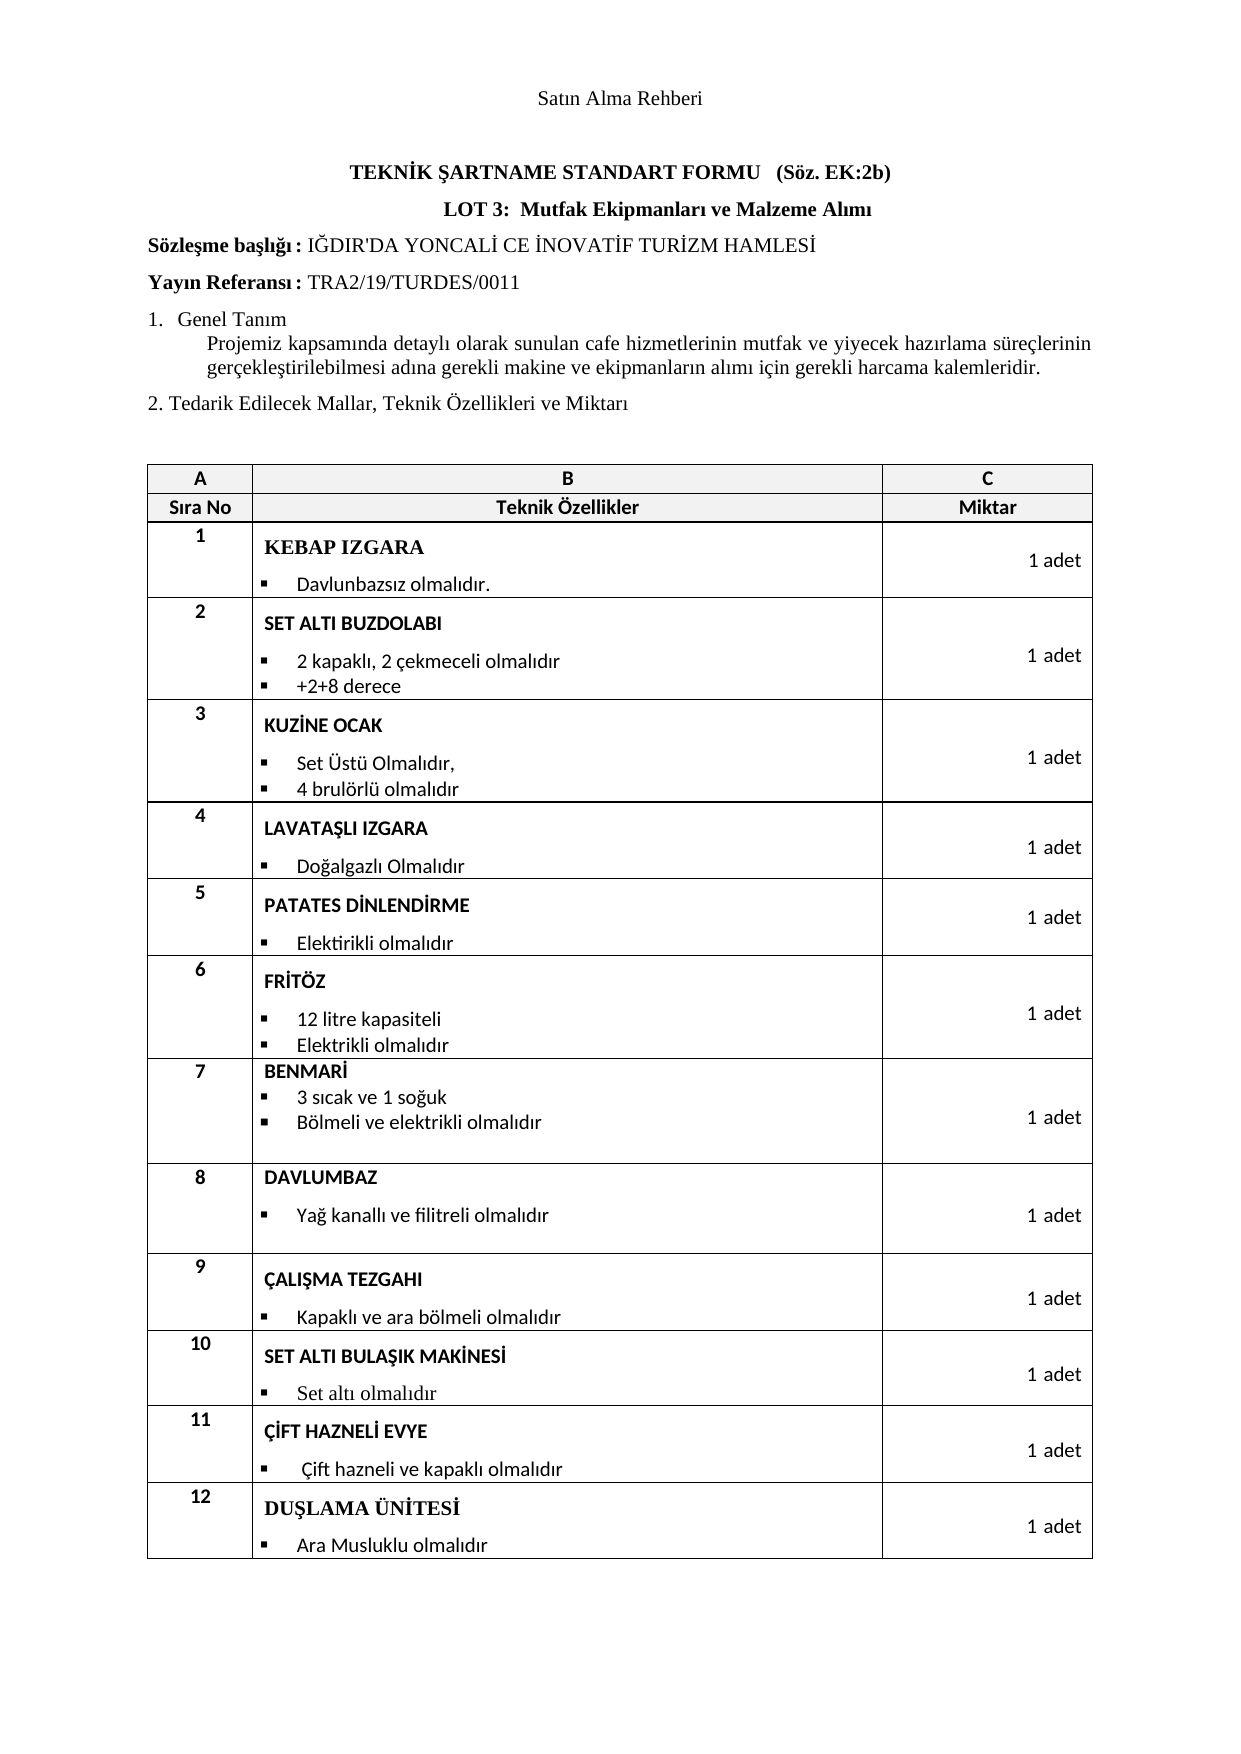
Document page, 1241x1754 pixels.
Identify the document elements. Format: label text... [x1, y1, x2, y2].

table_cell 1 adet [883, 523, 1092, 597]
text Sözleşme başlığı : IĞDIR'DA YONCALİ CE İNOVATİF TURİZM HAMLESİ [148, 233, 1093, 257]
table_cell 1 adet [883, 879, 1092, 955]
table_cell 3 [148, 700, 252, 801]
table_cell 11 [148, 1406, 252, 1482]
table_cell ÇALIŞMA TEZGAHI Kapaklı ve ara bölmeli olmalıdır [253, 1254, 882, 1329]
table_cell SET ALTI BULAŞIK MAKİNESİ Set altı olmalıdır [253, 1331, 882, 1405]
list Genel Tanım [148, 306, 1093, 331]
table_cell BENMARİ 3 sıcak ve 1 soğuk Bölmeli ve elektrikli olmalıdır [253, 1059, 882, 1163]
table_cell 10 [148, 1331, 252, 1405]
table_cell 4 [148, 803, 252, 878]
table_cell 7 [148, 1059, 252, 1163]
table_cell 9 [148, 1254, 252, 1329]
table_cell SET ALTI BUZDOLABI 2 kapaklı, 2 çekmeceli olmalıdır +2+8 derece [253, 598, 882, 699]
text TEKNİK ŞARTNAME STANDART FORMU (Söz. EK:2b) [148, 160, 1093, 184]
table_cell DUŞLAMA ÜNİTESİ Ara Musluklu olmalıdır [253, 1483, 882, 1557]
table_header C [883, 465, 1092, 493]
table_cell 1 adet [883, 1164, 1092, 1253]
table_cell 5 [148, 879, 252, 955]
table_cell Sıra No [148, 494, 252, 521]
table_cell KUZİNE OCAK Set Üstü Olmalıdır, 4 brulörlü olmalıdır [253, 700, 882, 801]
table_cell 1 adet [883, 956, 1092, 1057]
table_cell 1 [148, 523, 252, 597]
table_cell 1 adet [883, 1406, 1092, 1482]
table_cell PATATES DİNLENDİRME Elektirikli olmalıdır [253, 879, 882, 955]
table_header A [148, 465, 252, 493]
table_cell ÇİFT HAZNELİ EVYE Çift hazneli ve kapaklı olmalıdır [253, 1406, 882, 1482]
table_cell 1 adet [883, 700, 1092, 801]
table_cell DAVLUMBAZ Yağ kanallı ve filitreli olmalıdır [253, 1164, 882, 1253]
table_header B [253, 465, 882, 493]
table_cell 12 [148, 1483, 252, 1557]
list Projemiz kapsamında detaylı olarak sunulan cafe hizmetlerinin mutfak ve yiyecek hazırlama süreçlerinin gerçekleştirilebilmesi adına gerekli makine ve ekipmanların alımı için gerekli harcama kalemleridir. [207, 331, 1093, 379]
text Yayın Referansı : TRA2/19/TURDES/0011 [148, 270, 1093, 294]
text LOT 3: Mutfak Ekipmanları ve Malzeme Alımı [148, 197, 1093, 221]
table_cell FRİTÖZ 12 litre kapasiteli Elektrikli olmalıdır [253, 956, 882, 1057]
table_cell 6 [148, 956, 252, 1057]
table_cell KEBAP IZGARA Davlunbazsız olmalıdır. [253, 523, 882, 597]
table_cell 2 [148, 598, 252, 699]
text 2. Tedarik Edilecek Mallar, Teknik Özellikleri ve Miktarı [148, 391, 1093, 415]
table_cell 1 adet [883, 1483, 1092, 1557]
table_cell 1 adet [883, 1331, 1092, 1405]
table_cell LAVATAŞLI IZGARA Doğalgazlı Olmalıdır [253, 803, 882, 878]
table_cell 1 adet [883, 1059, 1092, 1163]
table_cell Teknik Özellikler [253, 494, 882, 521]
table_cell 1 adet [883, 598, 1092, 699]
table_cell 1 adet [883, 803, 1092, 878]
table_cell Miktar [883, 494, 1092, 521]
table_cell 1 adet [883, 1254, 1092, 1329]
table_cell 8 [148, 1164, 252, 1253]
